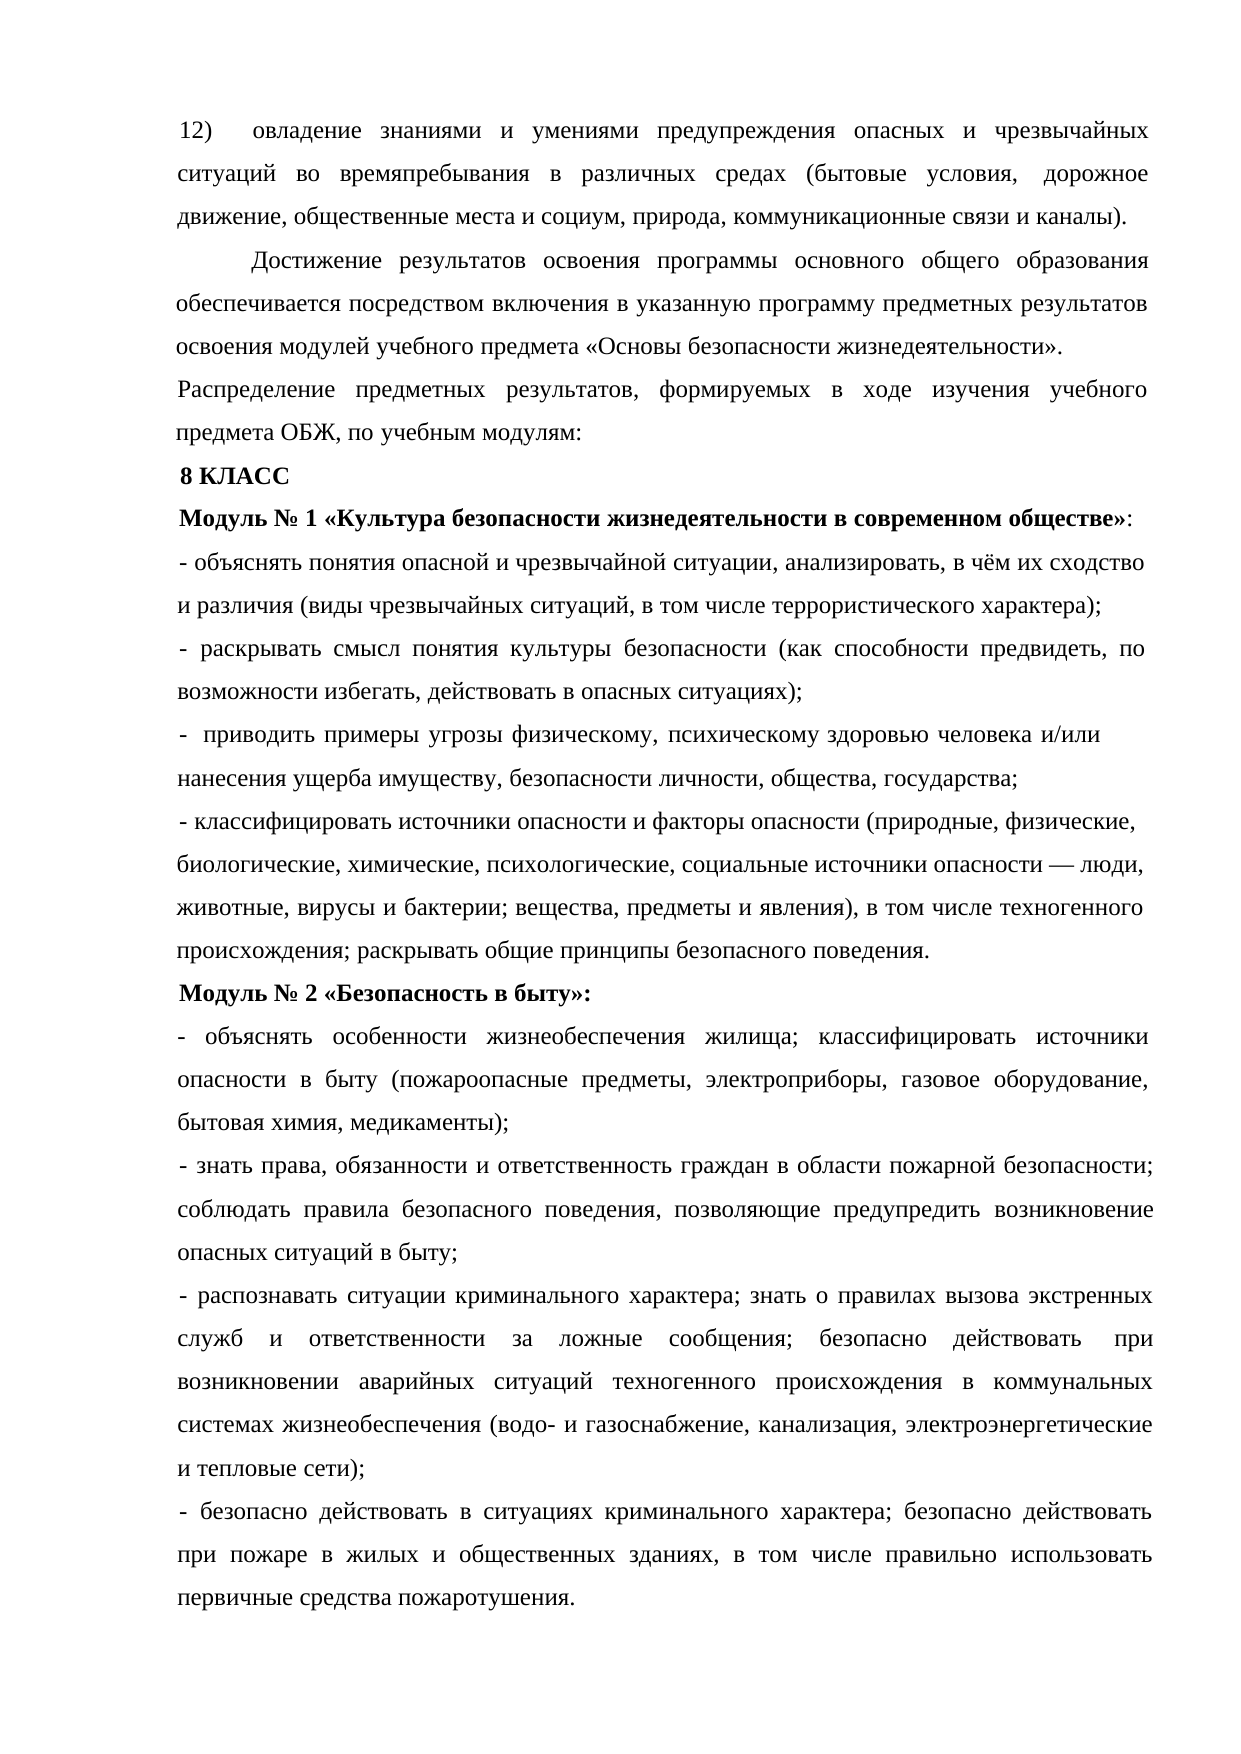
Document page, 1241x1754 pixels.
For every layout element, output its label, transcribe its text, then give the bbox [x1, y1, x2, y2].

list объяснять особенности жизнеобеспечения жилища; классифицировать источники опасности в быту (пожароопасные предметы, электроприборы, газовое оборудование, бытовая химия, медикаменты); [177, 1021, 1148, 1136]
text Достижение результатов освоения программы основного общего образования обеспечивается посредством включения в указанную программу предметных результатов освоения модулей учебного предмета «Основы безопасности жизнедеятельности». [176, 245, 1149, 360]
subtitle Модуль № 2 «Безопасность в быту»: [179, 978, 1240, 1007]
list знать права, обязанности и ответственность граждан в области пожарной безопасности; соблюдать правила безопасного поведения, позволяющие предупредить возникновение опасных ситуаций в быту; [177, 1151, 1154, 1266]
list безопасно действовать в ситуациях криминального характера; безопасно действовать при пожаре в жилых и общественных зданиях, в том числе правильно использовать первичные средства пожаротушения. [177, 1496, 1153, 1611]
list приводить примеры угрозы физическому, психическому здоровью человека и/или нанесения ущерба имуществу, безопасности личности, общества, государства; [177, 719, 1147, 791]
text Модуль № 1 «Культура безопасности жизнедеятельности в современном обществе»: [179, 503, 1240, 532]
list раскрывать смысл понятия культуры безопасности (как способности предвидеть, по возможности избегать, действовать в опасных ситуациях); [177, 633, 1149, 705]
list распознавать ситуации криминального характера; знать о правилах вызова экстренных служб и ответственности за ложные сообщения; безопасно действовать при возникновении аварийных ситуаций техногенного происхождения в коммунальных системах жизнеобеспечения (водо- и газоснабжение, канализация, электроэнергетические и тепловые сети); [177, 1280, 1153, 1481]
text Распределение предметных результатов, формируемых в ходе изучения учебного предмета ОБЖ, по учебным модулям: [176, 374, 1147, 446]
list классифицировать источники опасности и факторы опасности (природные, физические, биологические, химические, психологические, социальные источники опасности — люди, животные, вирусы и бактерии; вещества, предметы и явления), в том числе техногенного происхождения; раскрывать общие принципы безопасного поведения. [176, 806, 1149, 964]
list объяснять понятия опасной и чрезвычайной ситуации, анализировать, в чём их сходство и различия (виды чрезвычайных ситуаций, в том числе террористического характера); [177, 547, 1148, 619]
list овладение знаниями и умениями предупреждения опасных и чрезвычайных ситуаций во времяпребывания в различных средах (бытовые условия, дорожное движение, общественные места и социум, природа, коммуникационные связи и каналы). [177, 115, 1149, 230]
subtitle КЛАСС [180, 461, 1240, 490]
